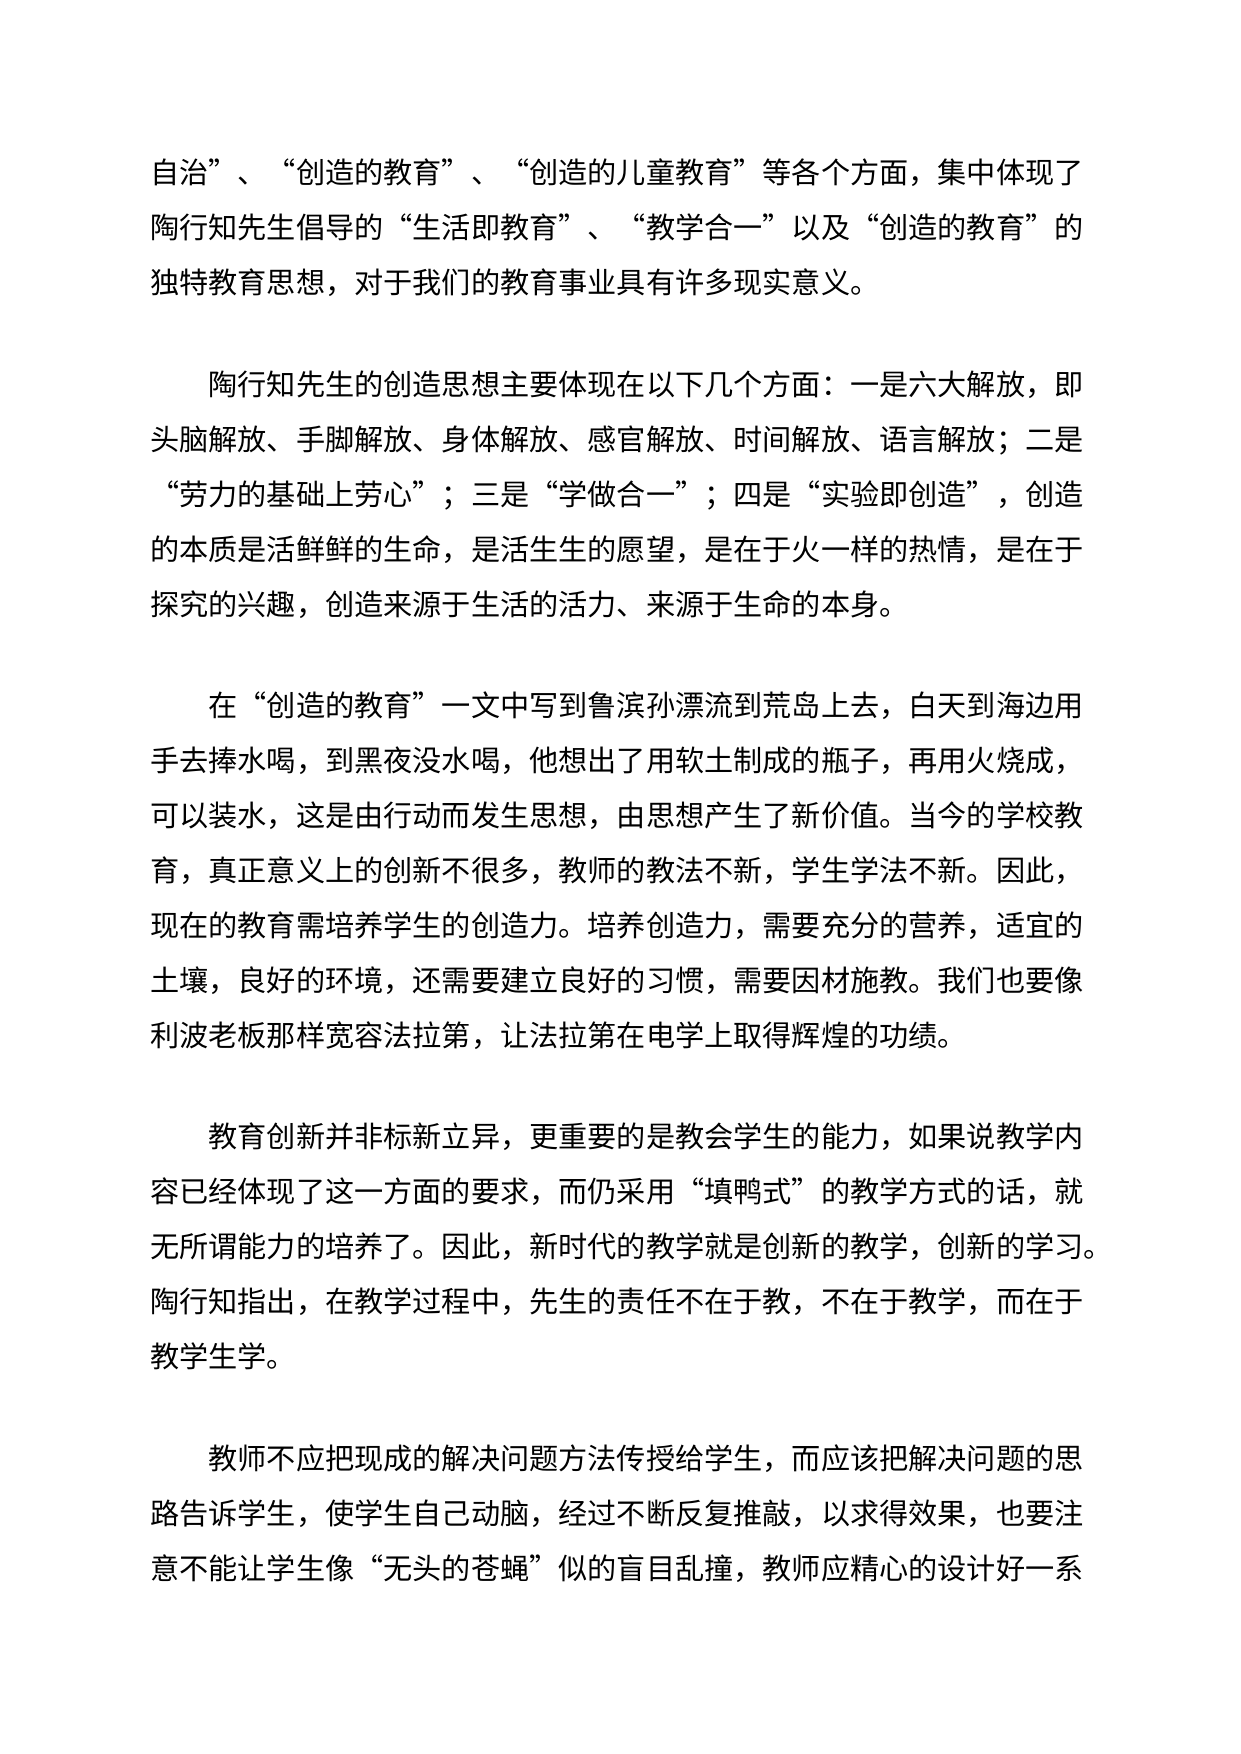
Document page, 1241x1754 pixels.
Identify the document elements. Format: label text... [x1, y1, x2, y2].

text 教育创新并非标新立异，更重要的是教会学生的能力，如果说教学内容已经体现了这一方面的要求，而仍采用“填鸭式”的教学方式的话，就无所谓能力的培养了。因此，新时代的教学就是创新的教学，创新的学习。陶行知指出，在教学过程中，先生的责任不在于教，不在于教学，而在于教学生学。 [150, 1114, 1090, 1376]
text 在“创造的教育”一文中写到鲁滨孙漂流到荒岛上去，白天到海边用手去捧水喝，到黑夜没水喝，他想出了用软土制成的瓶子，再用火烧成，可以装水，这是由行动而发生思想，由思想产生了新价值。当今的学校教育，真正意义上的创新不很多，教师的教法不新，学生学法不新。因此，现在的教育需培养学生的创造力。培养创造力，需要充分的营养，适宜的土壤，良好的环境，还需要建立良好的习惯，需要因材施教。我们也要像利波老板那样宽容法拉第，让法拉第在电学上取得辉煌的功绩。 [150, 683, 1090, 1054]
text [150, 150, 1090, 302]
text 陶行知先生的创造思想主要体现在以下几个方面：一是六大解放，即头脑解放、手脚解放、身体解放、感官解放、时间解放、语言解放；二是“劳力的基础上劳心”；三是“学做合一”；四是“实验即创造”，创造的本质是活鲜鲜的生命，是活生生的愿望，是在于火一样的热情，是在于探究的兴趣，创造来源于生活的活力、来源于生命的本身。 [150, 362, 1090, 623]
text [150, 1435, 1090, 1587]
